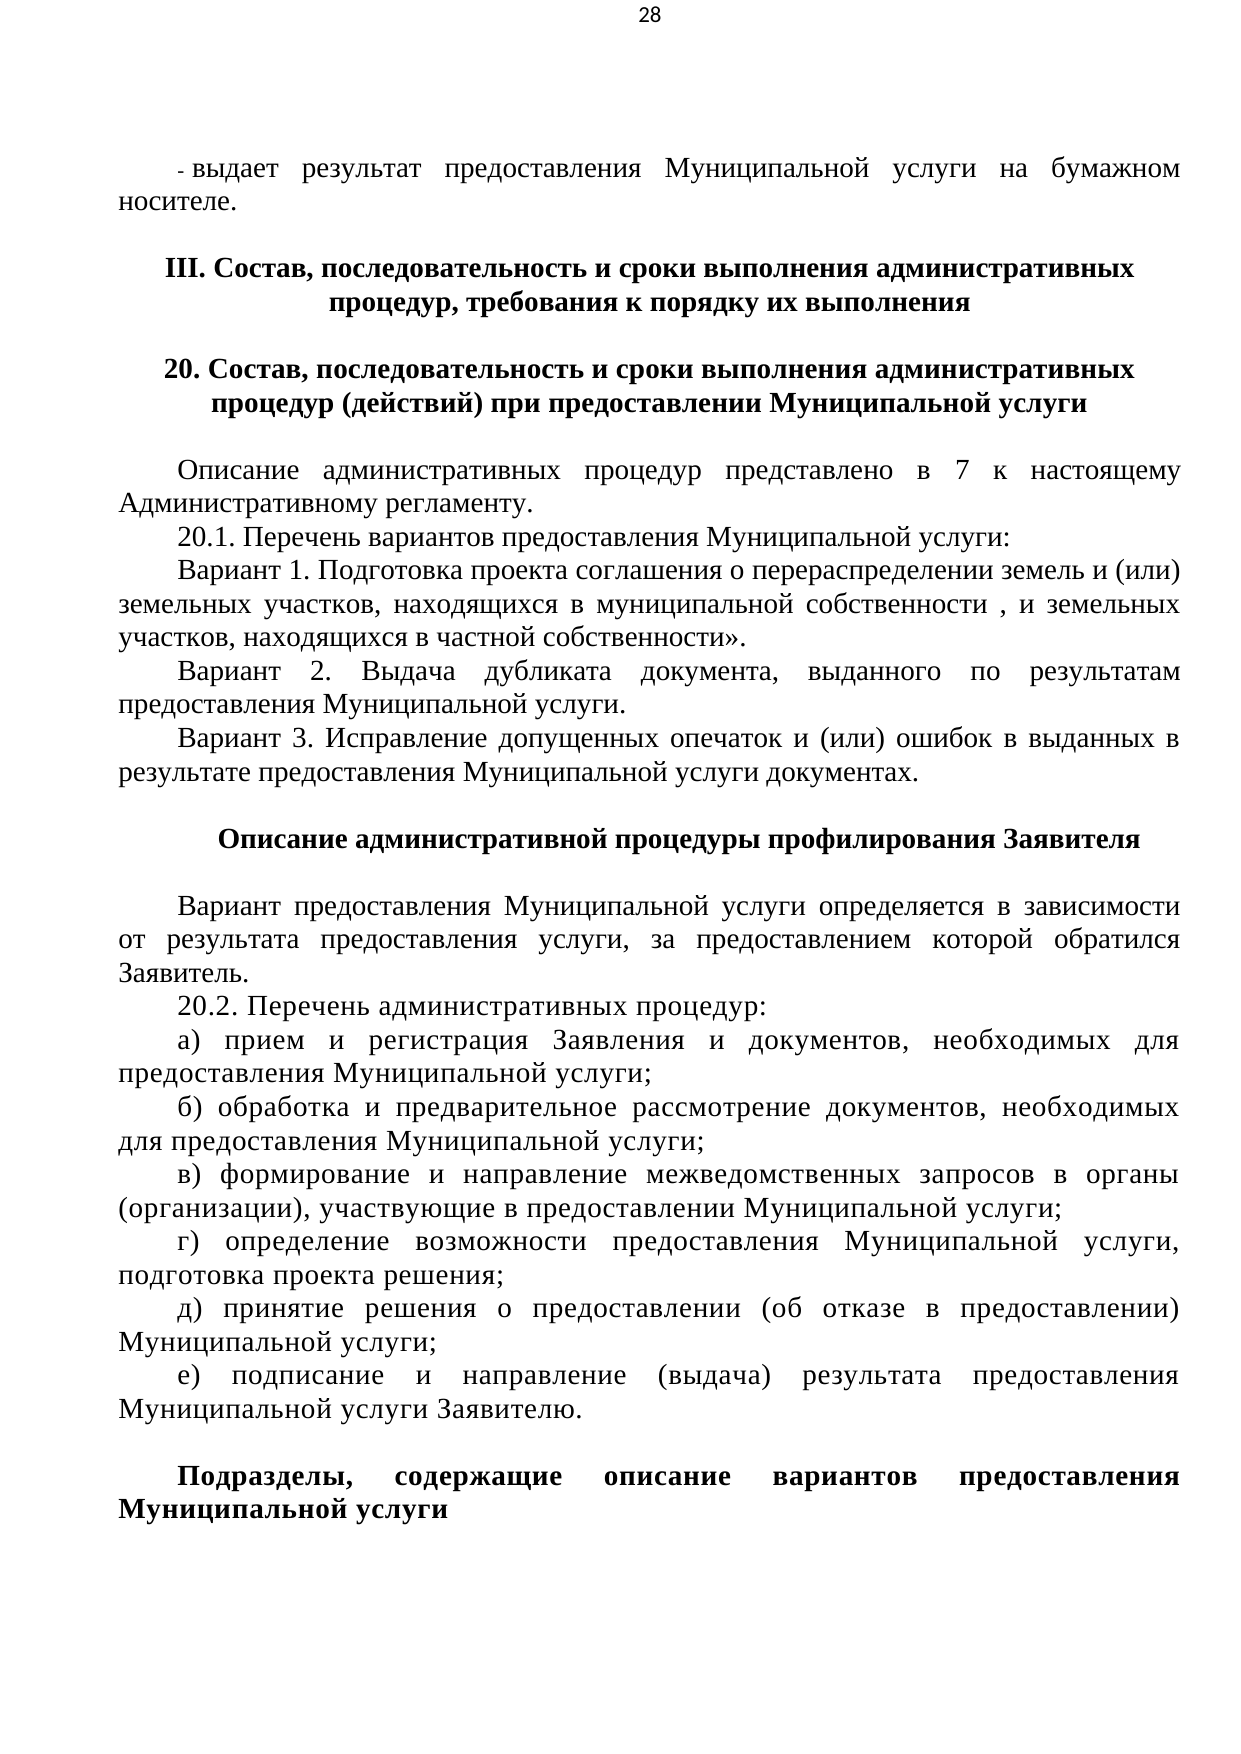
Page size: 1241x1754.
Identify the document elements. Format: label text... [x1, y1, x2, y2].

text 20.2. Перечень административных процедур: [118, 988, 1181, 1022]
list выдает результат предоставления Муниципальной услуги на бумажном носителе. [118, 150, 1181, 217]
text Описание административной процедуры профилирования Заявителя [118, 821, 1181, 854]
text а) прием и регистрация Заявления и документов, необходимых для предоставления Муниципальной услуги; [118, 1022, 1181, 1089]
text Описание административных процедур представлено в 7 к настоящему Административному регламенту. [118, 452, 1181, 519]
text б) обработка и предварительное рассмотрение документов, необходимых для предоставления Муниципальной услуги; [118, 1089, 1181, 1156]
text III. Состав, последовательность и сроки выполнения административных процедур, требования к порядку их выполнения [118, 251, 1181, 318]
text д) принятие решения о предоставлении (об отказе в предоставлении) Муниципальной услуги; [118, 1290, 1181, 1357]
text е) подписание и направление (выдача) результата предоставления Муниципальной услуги Заявителю. [118, 1357, 1181, 1424]
text 20.1. Перечень вариантов предоставления Муниципальной услуги: [118, 519, 1181, 552]
text 20. Состав, последовательность и сроки выполнения административных процедур (действий) при предоставлении Муниципальной услуги [118, 351, 1181, 418]
text Вариант 1. Подготовка проекта соглашения о перераспределении земель и (или) земельных участков, находящихся в муниципальной собственности , и земельных участков, находящихся в частной собственности». [118, 552, 1181, 653]
text Вариант 3. Исправление допущенных опечаток и (или) ошибок в выданных в результате предоставления Муниципальной услуги документах. [118, 720, 1181, 787]
text Вариант предоставления Муниципальной услуги определяется в зависимости от результата предоставления услуги, за предоставлением которой обратился Заявитель. [118, 888, 1181, 988]
text г) определение возможности предоставления Муниципальной услуги, подготовка проекта решения; [118, 1223, 1181, 1290]
text Подразделы, содержащие описание вариантов предоставления Муниципальной услуги [118, 1458, 1181, 1525]
text в) формирование и направление межведомственных запросов в органы (организации), участвующие в предоставлении Муниципальной услуги; [118, 1156, 1181, 1223]
list Вариант 2. Выдача дубликата документа, выданного по результатам предоставления Муниципальной услуги. [118, 653, 1181, 720]
